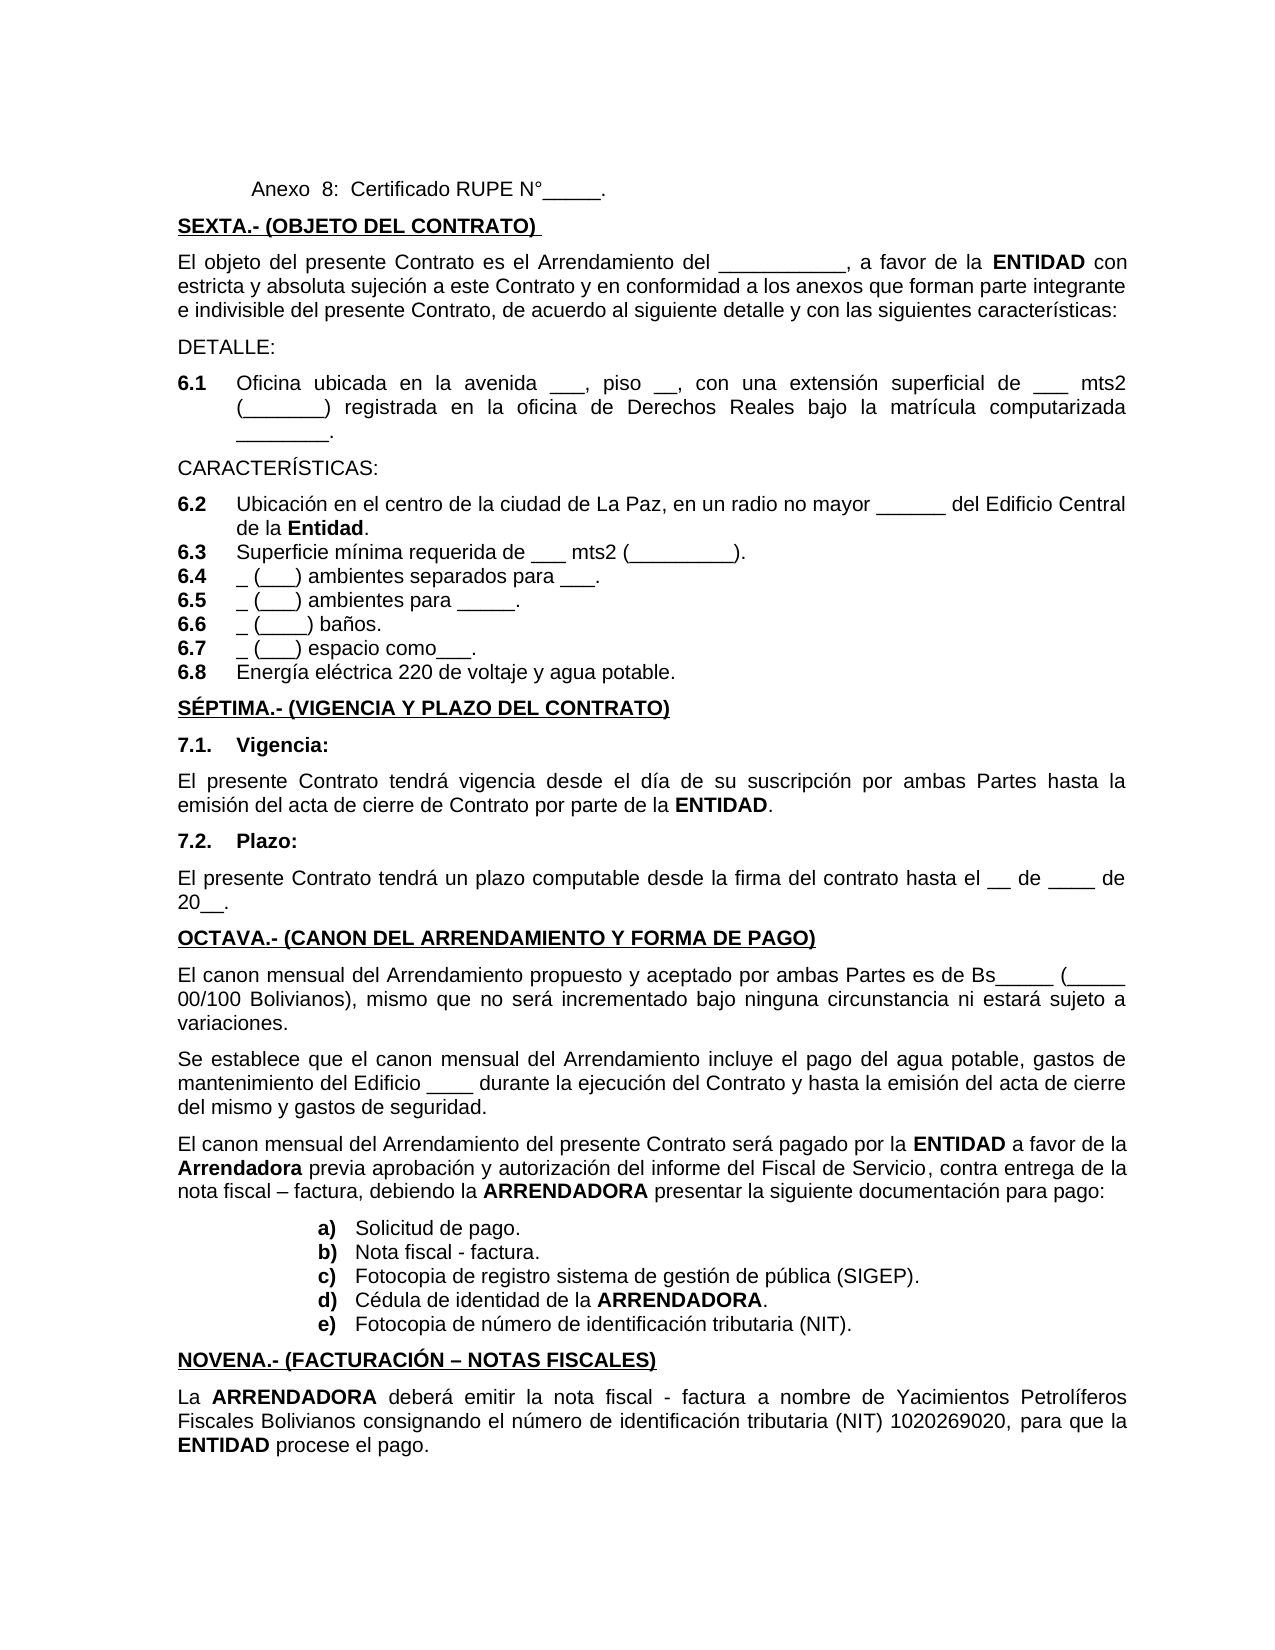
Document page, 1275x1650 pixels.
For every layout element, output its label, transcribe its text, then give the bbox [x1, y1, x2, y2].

list Fotocopia de número de identificación tributaria (NIT). [318, 1312, 1127, 1336]
text Se establece que el canon mensual del Arrendamiento incluye el pago del agua potable, gastos de mantenimiento del Edificio ____ durante la ejecución del Contrato y hasta la emisión del acta de cierre del mismo y gastos de seguridad. [177, 1047, 1127, 1119]
list Superficie mínima requerida de ___ mts2 (_________). [177, 540, 1127, 564]
text SÉPTIMA.- (VIGENCIA Y PLAZO DEL CONTRATO) [177, 696, 1127, 720]
text NOVENA.- (FACTURACIÓN – NOTAS FISCALES) [177, 1348, 1127, 1372]
text El presente Contrato tendrá un plazo computable desde la firma del contrato hasta el __ de ____ de 20__. [177, 866, 1127, 914]
text El canon mensual del Arrendamiento del presente Contrato será pagado por la ENTIDAD a favor de la Arrendadora previa aprobación y autorización del informe del Fiscal de Servicio, contra entrega de la nota fiscal – factura, debiendo la ARRENDADORA presentar la siguiente documentación para pago: [177, 1131, 1127, 1203]
text SEXTA.- (OBJETO DEL CONTRATO) [177, 214, 1127, 238]
list _ (____) baños. [177, 612, 1127, 636]
list _ (___) ambientes para _____. [177, 588, 1127, 612]
list Cédula de identidad de la ARRENDADORA. [318, 1288, 1127, 1312]
text OCTAVA.- (CANON DEL ARRENDAMIENTO Y FORMA DE PAGO) [177, 926, 1127, 950]
list _ (___) espacio como___. [177, 636, 1127, 659]
text El canon mensual del Arrendamiento propuesto y aceptado por ambas Partes es de Bs_____ (_____ 00/100 Bolivianos), mismo que no será incrementado bajo ninguna circunstancia ni estará sujeto a variaciones. [177, 963, 1127, 1034]
list Fotocopia de registro sistema de gestión de pública (SIGEP). [318, 1264, 1127, 1288]
list Nota fiscal - factura. [318, 1240, 1127, 1264]
list Oficina ubicada en la avenida ___, piso __, con una extensión superficial de ___ mts2 (_______) registrada en la oficina de Derechos Reales bajo la matrícula computarizada ________. [177, 371, 1127, 443]
text El presente Contrato tendrá vigencia desde el día de su suscripción por ambas Partes hasta la emisión del acta de cierre de Contrato por parte de la ENTIDAD. [177, 769, 1127, 817]
list Energía eléctrica 220 de voltaje y agua potable. [177, 659, 1127, 683]
text CARACTERÍSTICAS: [177, 455, 1127, 479]
list Solicitud de pago. [318, 1216, 1127, 1240]
list _ (___) ambientes separados para ___. [177, 564, 1127, 588]
text La ARRENDADORA deberá emitir la nota fiscal - factura a nombre de Yacimientos Petrolíferos Fiscales Bolivianos consignando el número de identificación tributaria (NIT) 1020269020, para que la ENTIDAD procese el pago. [177, 1384, 1127, 1456]
text DETALLE: [177, 334, 1127, 358]
text Anexo 8: Certificado RUPE N°_____. [251, 177, 1127, 201]
text El objeto del presente Contrato es el Arrendamiento del ___________, a favor de la ENTIDAD con estricta y absoluta sujeción a este Contrato y en conformidad a los anexos que forman parte integrante e indivisible del presente Contrato, de acuerdo al siguiente detalle y con las siguientes características: [177, 250, 1127, 322]
list Ubicación en el centro de la ciudad de La Paz, en un radio no mayor ______ del Edificio Central de la Entidad. [177, 492, 1127, 540]
text 7.1. Vigencia: [177, 732, 1127, 756]
text 7.2. Plazo: [177, 829, 1127, 853]
